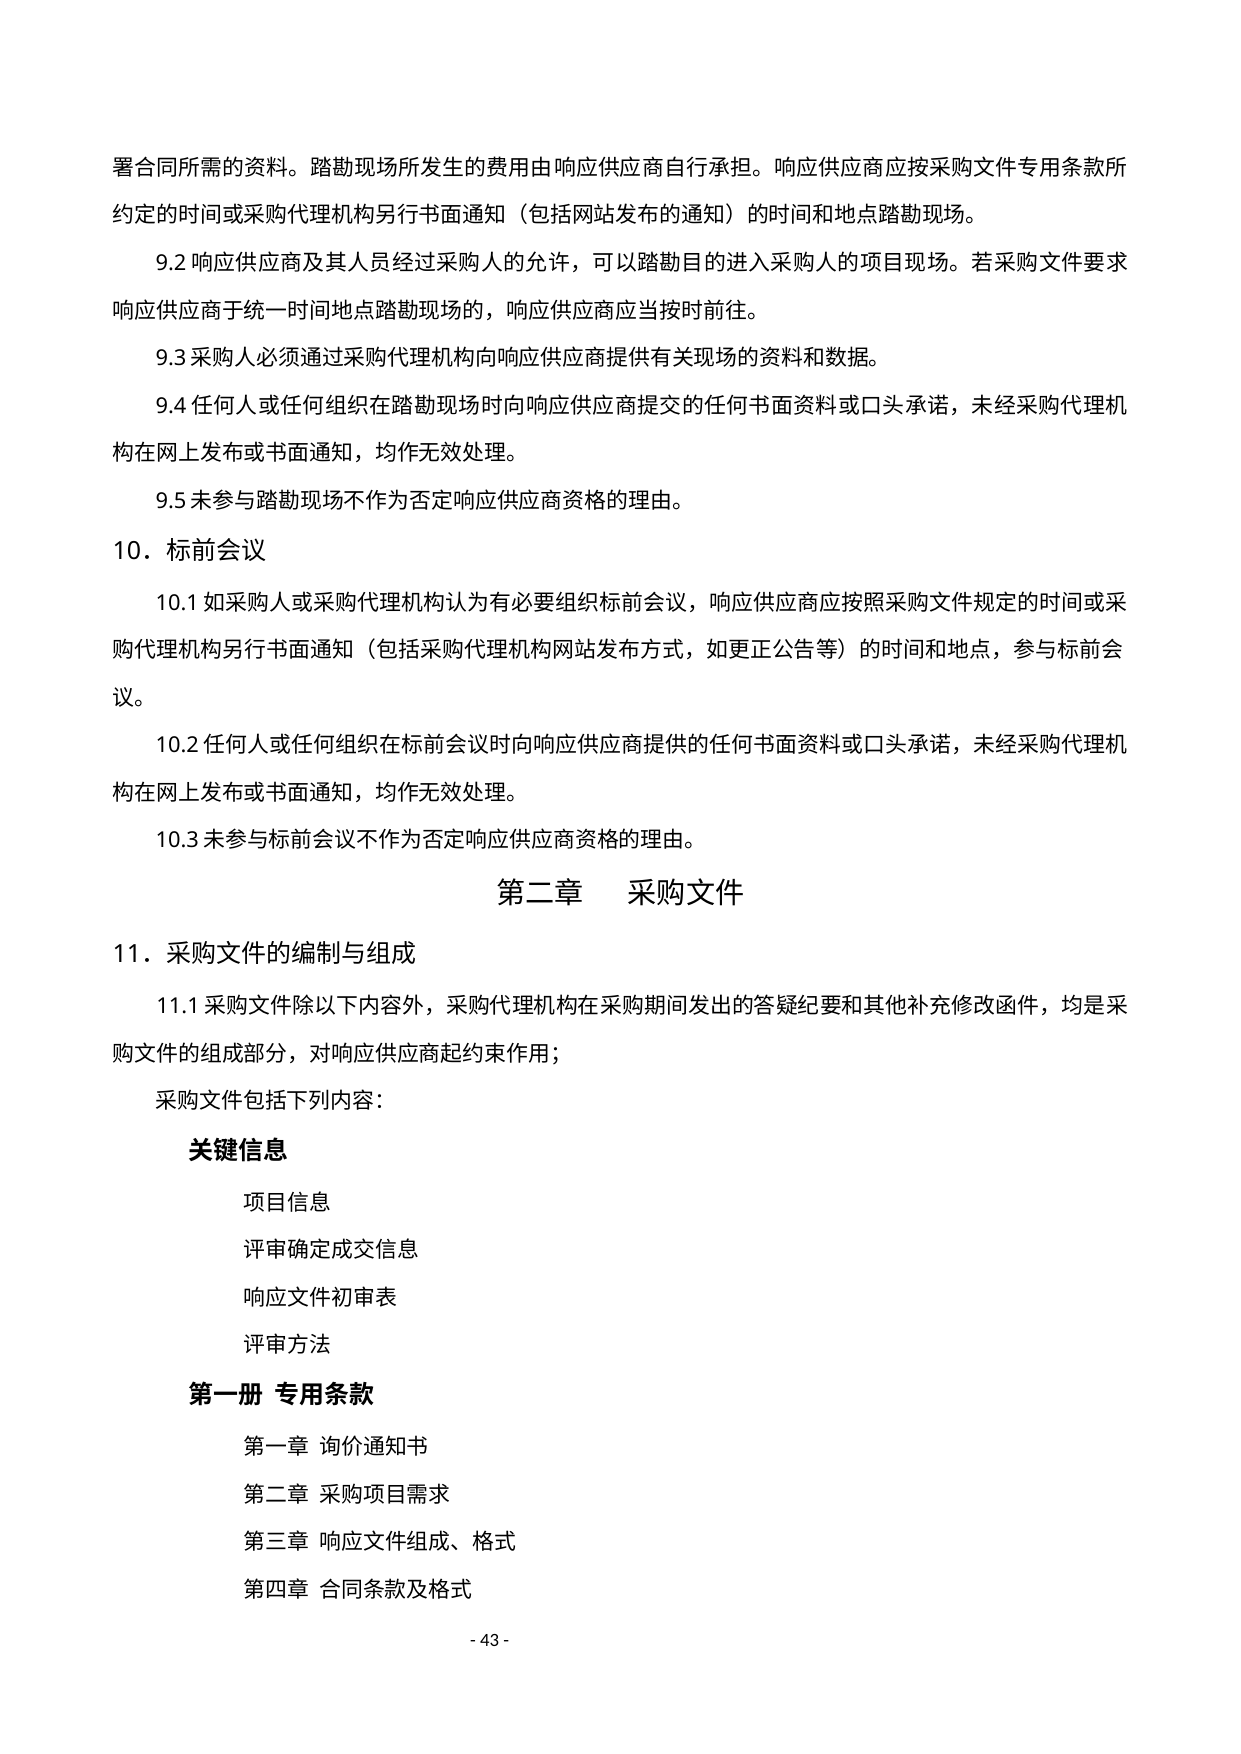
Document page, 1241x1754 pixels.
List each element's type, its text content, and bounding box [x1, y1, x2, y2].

text 9.4任何人或任何组织在踏勘现场时向响应供应商提交的任何书面资料或口头承诺，未经采购代理机构在网上发布或书面通知，均作无效处理。 [112, 388, 1128, 467]
text 第四章 合同条款及格式 [178, 1572, 1128, 1603]
text 11.1采购文件除以下内容外，采购代理机构在采购期间发出的答疑纪要和其他补充修改函件，均是采购文件的组成部分，对响应供应商起约束作用； [112, 988, 1128, 1067]
text 9.2响应供应商及其人员经过采购人的允许，可以踏勘目的进入采购人的项目现场。若采购文件要求响应供应商于统一时间地点踏勘现场的，响应供应商应当按时前往。 [112, 245, 1128, 324]
text 评审确定成交信息 [178, 1232, 1128, 1264]
text 第三章 响应文件组成、格式 [178, 1524, 1128, 1556]
text 9.5未参与踏勘现场不作为否定响应供应商资格的理由。 [112, 483, 1128, 514]
text 第二章 采购项目需求 [178, 1477, 1128, 1508]
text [112, 150, 1128, 229]
subtitle 采购文件 [112, 870, 1128, 912]
text 采购文件包括下列内容： [112, 1083, 1128, 1115]
text 第一册 专用条款 [112, 1375, 1128, 1411]
text 响应文件初审表 [178, 1280, 1128, 1312]
text 9.3采购人必须通过采购代理机构向响应供应商提供有关现场的资料和数据。 [112, 340, 1128, 372]
text 项目信息 [178, 1185, 1128, 1217]
text 10.2任何人或任何组织在标前会议时向响应供应商提供的任何书面资料或口头承诺，未经采购代理机构在网上发布或书面通知，均作无效处理。 [112, 727, 1128, 807]
text 第一章 询价通知书 [112, 1429, 1128, 1461]
text 10．标前会议 [112, 530, 1128, 567]
text 10.1如采购人或采购代理机构认为有必要组织标前会议，响应供应商应按照采购文件规定的时间或采购代理机构另行书面通知（包括采购代理机构网站发布方式，如更正公告等）的时间和地点，参与标前会议。 [112, 585, 1128, 712]
text 关键信息 [112, 1131, 1128, 1167]
text 10.3未参与标前会议不作为否定响应供应商资格的理由。 [112, 822, 1128, 854]
text 评审方法 [178, 1327, 1128, 1359]
text 11．采购文件的编制与组成 [112, 933, 1128, 970]
